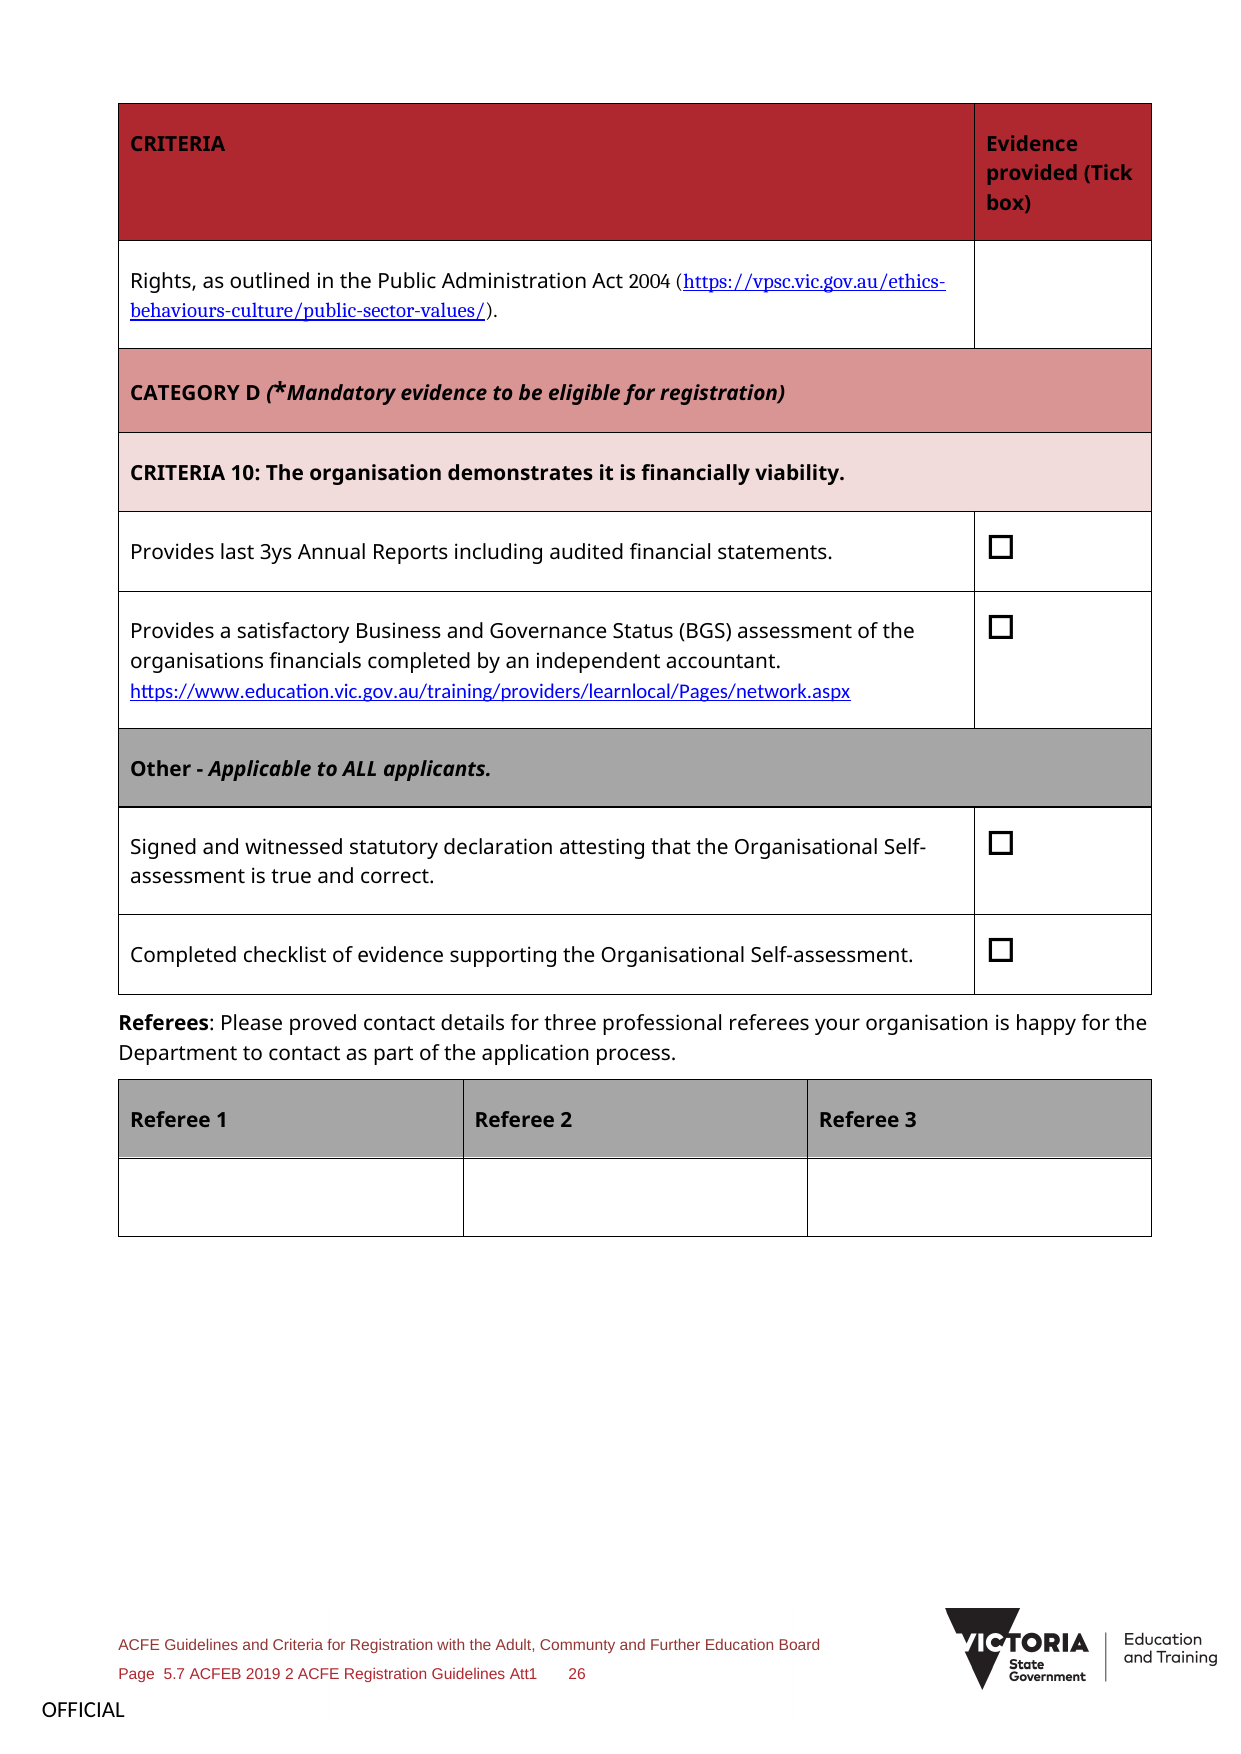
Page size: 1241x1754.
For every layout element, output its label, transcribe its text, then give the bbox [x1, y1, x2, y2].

table_header Referee 3 [808, 1080, 1151, 1157]
table_header CRITERIA [119, 104, 974, 240]
table_cell [975, 808, 1151, 914]
table_cell Provides last 3ys Annual Reports including audited financial statements. [119, 512, 974, 591]
table_cell Other - Applicable to ALL applicants. [119, 729, 1151, 806]
table_cell CRITERIA 10: The organisation demonstrates it is financially viability. [119, 433, 1151, 511]
table_cell [975, 241, 1151, 348]
table_cell [808, 1159, 1151, 1236]
table_cell [975, 512, 1151, 591]
table_cell [975, 592, 1151, 728]
table_cell [464, 1159, 807, 1236]
table_cell Provides a satisfactory Business and Governance Status (BGS) assessment of the organisations financials completed by an independent accountant. https://www.education.vic.gov.au/training/providers/learnlocal/Pages/network.aspx [119, 592, 974, 728]
table_cell [975, 915, 1151, 994]
table_cell Signed and witnessed statutory declaration attesting that the Organisational Self-assessment is true and correct. [119, 808, 974, 914]
table_header Evidence provided (Tick box) [975, 104, 1151, 240]
table_header Referee 2 [464, 1080, 807, 1157]
text Referees: Please proved contact details for three professional referees your organisation is happy for the Department to contact as part of the application process. [118, 1008, 1157, 1066]
table_cell Completed checklist of evidence supporting the Organisational Self-assessment. [119, 915, 974, 994]
table_cell [119, 1159, 463, 1236]
picture [20, 1608, 1241, 1727]
table_cell CATEGORY D (*Mandatory evidence to be eligible for registration) [119, 349, 1151, 432]
table_header Referee 1 [119, 1080, 463, 1157]
